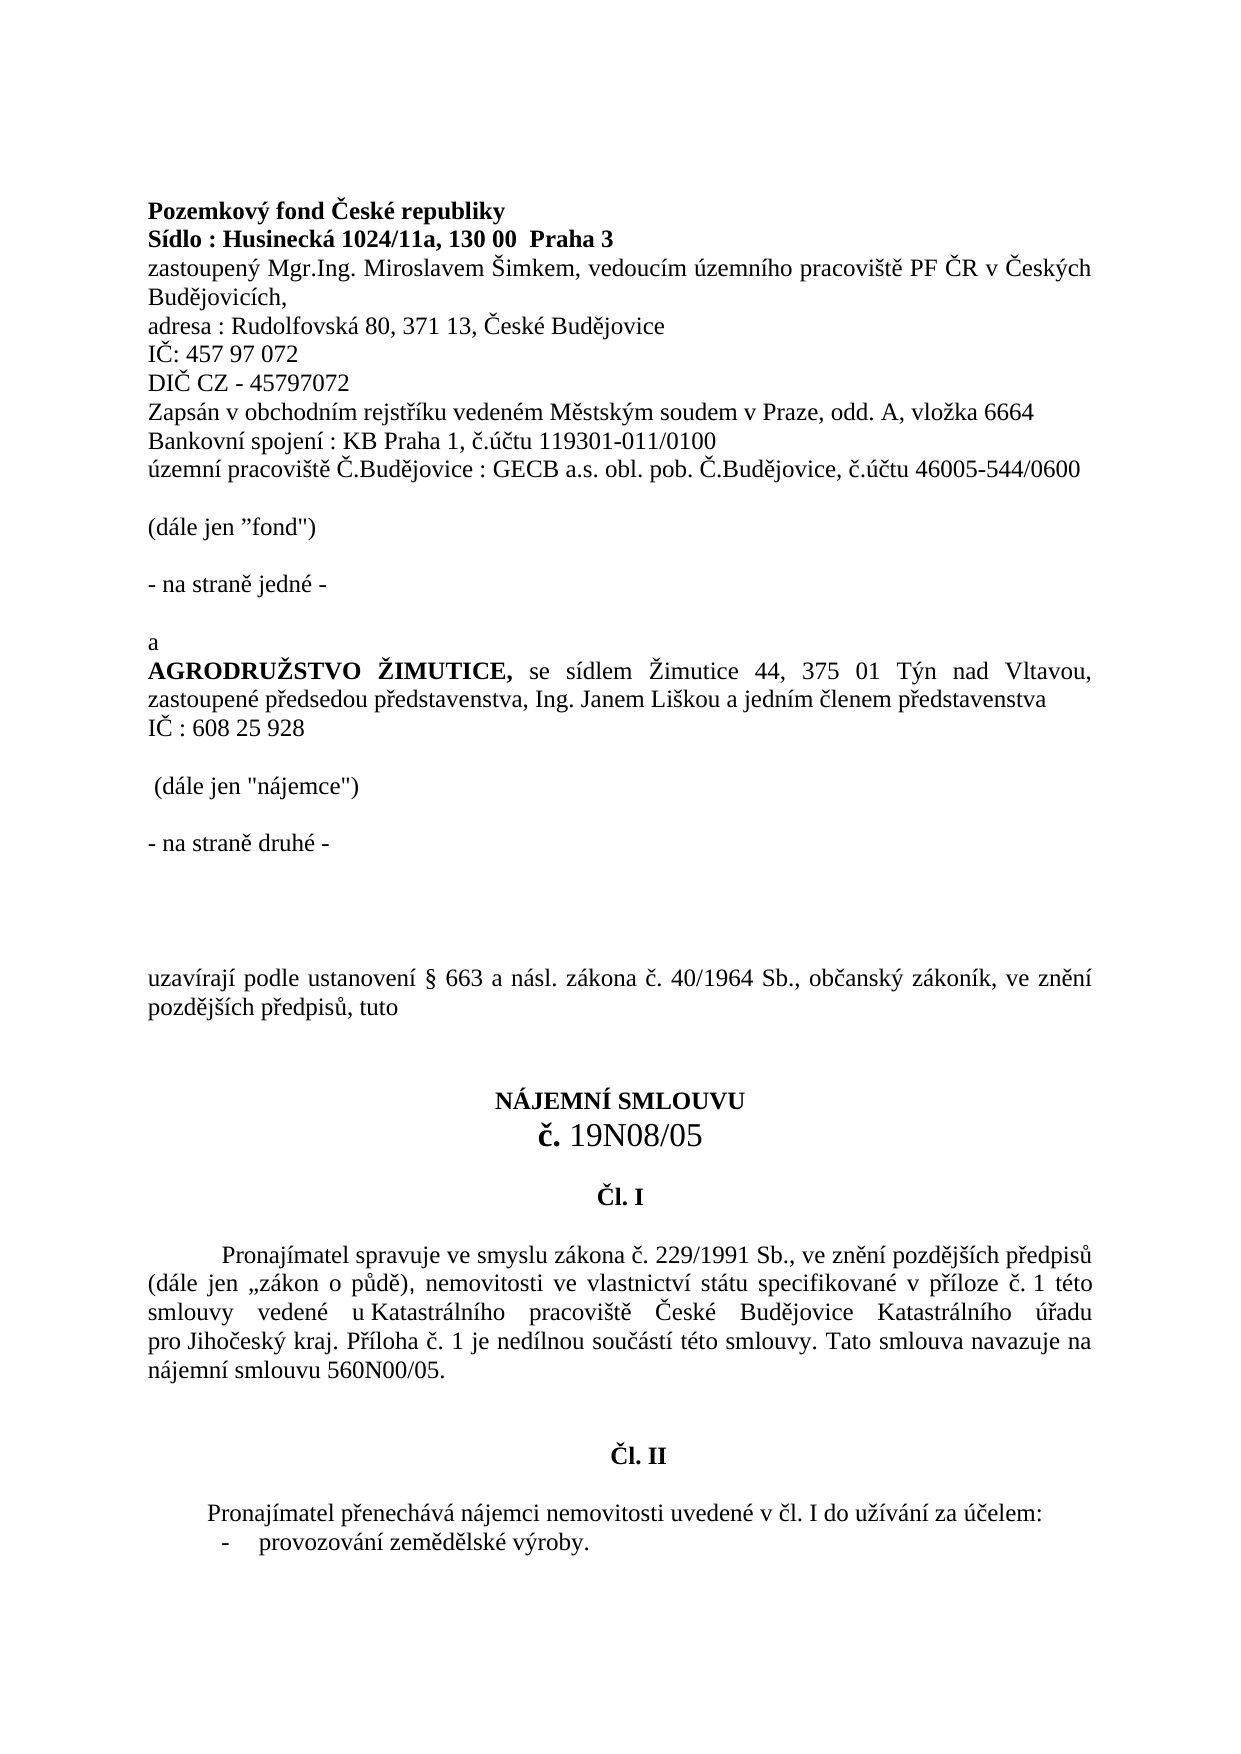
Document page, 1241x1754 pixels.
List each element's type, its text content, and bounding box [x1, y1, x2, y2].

text Pozemkový fond České republiky [148, 196, 1093, 224]
text Zapsán v obchodním rejstříku vedeném Městským soudem v Praze, odd. A, vložka 6664 [148, 397, 1093, 426]
list provozování zemědělské výroby. [221, 1527, 1093, 1556]
text Pronajímatel spravuje ve smyslu zákona č. 229/1991 Sb., ve znění pozdějších předpisů (dále jen „zákon o půdě), nemovitosti ve vlastnictví státu specifikované v příloze č. 1 této smlouvy vedené u Katastrálního pracoviště České Budějovice Katastrálního úřadu pro Jihočeský kraj. Příloha č. 1 je nedílnou součástí této smlouvy. Tato smlouva navazuje na nájemní smlouvu 560N00/05. [148, 1240, 1093, 1383]
text adresa : Rudolfovská 80, 371 13, České Budějovice [148, 311, 1093, 339]
text IČ : 608 25 928 [148, 713, 1093, 742]
text Pronajímatel přenechává nájemci nemovitosti uvedené v čl. I do užívání za účelem: [148, 1498, 1093, 1527]
text - na straně jedné - [148, 569, 1093, 598]
text IČ: 457 97 072 [148, 339, 1093, 368]
text - na straně druhé - [148, 828, 1093, 857]
text zastoupený Mgr.Ing. Miroslavem Šimkem, vedoucím územního pracoviště PF ČR v Českých Budějovicích, [148, 253, 1093, 311]
text a [148, 627, 1093, 656]
text (dále jen ”fond") [148, 512, 1093, 541]
text DIČ CZ - 45797072 [148, 368, 1093, 397]
text Sídlo : Husinecká 1024/11a, 130 00 Praha 3 [148, 224, 1093, 253]
text Čl. I [148, 1182, 1093, 1211]
text AGRODRUŽSTVO ŽIMUTICE, se sídlem Žimutice 44, 375 01 Týn nad Vltavou, zastoupené předsedou představenstva, Ing. Janem Liškou a jedním členem představenstva [148, 656, 1093, 713]
subtitle Čl. II [184, 1441, 1093, 1470]
text č. 19N08/05 [148, 1115, 1093, 1153]
text uzavírají podle ustanovení § násl. zákona č. 40/1964 Sb., občanský zákoník, ve znění pozdějších předpisů, tuto [148, 963, 1093, 1021]
text Bankovní spojení : KB Praha 1, č.účtu 119301-011/0100 [148, 426, 1093, 454]
text územní pracoviště Č.Budějovice : GECB a.s. obl. pob. Č.Budějovice, č.účtu 46005-544/0600 [148, 454, 1093, 483]
subtitle NÁJEMNÍ SMLOUVU [148, 1086, 1093, 1115]
text (dále jen "nájemce") [148, 771, 1093, 799]
